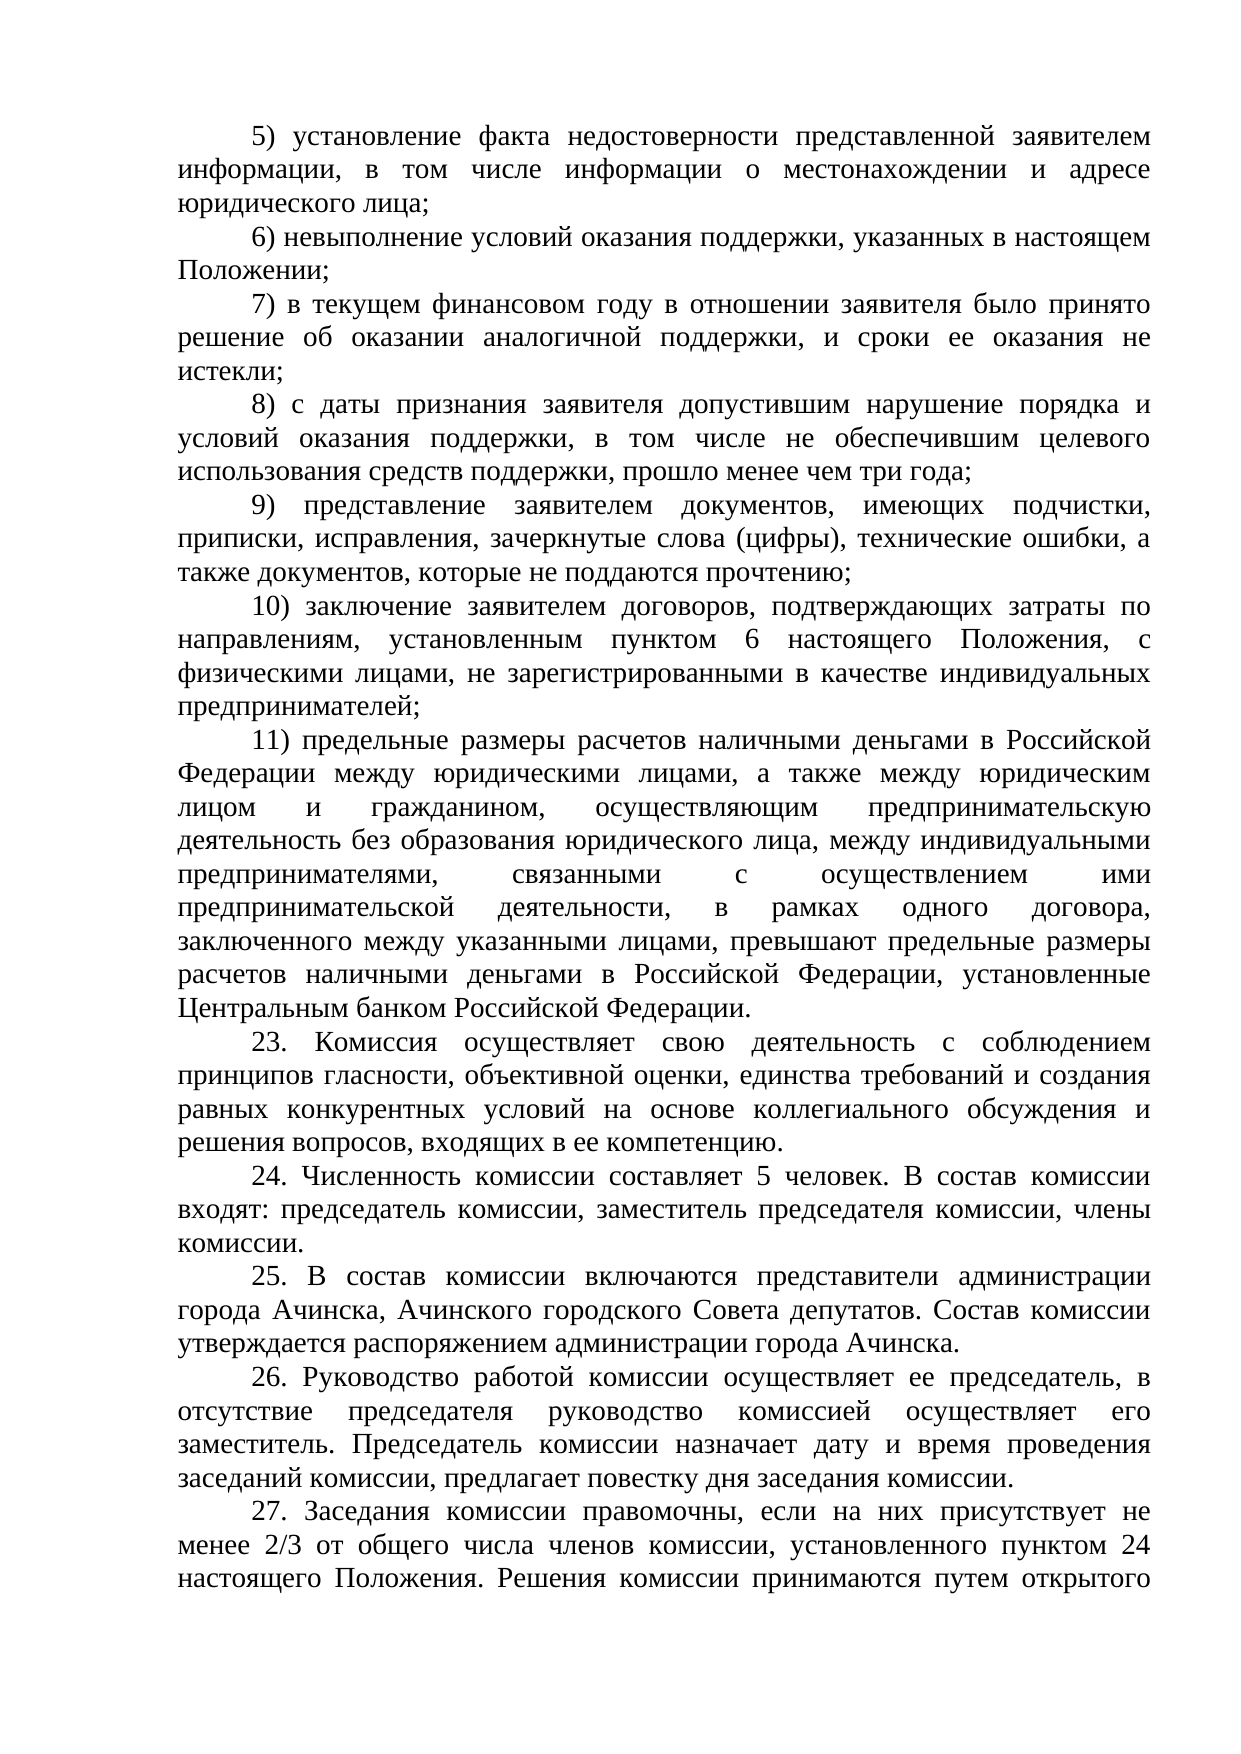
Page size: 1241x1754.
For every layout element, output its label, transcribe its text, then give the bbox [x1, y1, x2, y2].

text 11) предельные размеры расчетов наличными деньгами в Российской Федерации между юридическими лицами, а также между юридическим лицом и гражданином, осуществляющим предпринимательскую деятельность без образования юридического лица, между индивидуальными предпринимателями, связанными с осуществлением ими предпринимательской деятельности, в рамках одного договора, заключенного между указанными лицами, превышают предельные размеры расчетов наличными деньгами в Российской Федерации, установленные Центральным банком Российской Федерации. [177, 722, 1152, 1024]
text 23. Комиссия осуществляет свою деятельность с соблюдением принципов гласности, объективной оценки, единства требований и создания равных конкурентных условий на основе коллегиального обсуждения и решения вопросов, входящих в ее компетенцию. [177, 1024, 1152, 1158]
text 8) с даты признания заявителя допустившим нарушение порядка и условий оказания поддержки, в том числе не обеспечившим целевого использования средств поддержки, прошло менее чем три года; [177, 386, 1152, 487]
text 24. Численность комиссии составляет 5 человек. В состав комиссии входят: председатель комиссии, заместитель председателя комиссии, члены комиссии. [177, 1158, 1152, 1258]
text 5) установление факта недостоверности представленной заявителем информации, в том числе информации о местонахождении и адресе юридического лица; [177, 118, 1152, 219]
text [177, 1493, 1152, 1594]
text 6) невыполнение условий оказания поддержки, указанных в настоящем Положении; [177, 219, 1152, 286]
text 7) в текущем финансовом году в отношении заявителя было принято решение об оказании аналогичной поддержки, и сроки ее оказания не истекли; [177, 286, 1152, 386]
text 9) представление заявителем документов, имеющих подчистки, приписки, исправления, зачеркнутые слова (цифры), технические ошибки, а также документов, которые не поддаются прочтению; [177, 487, 1152, 588]
text 10) заключение заявителем договоров, подтверждающих затраты по направлениям, установленным пунктом 6 настоящего Положения, с физическими лицами, не зарегистрированными в качестве индивидуальных предпринимателей; [177, 588, 1152, 722]
text 26. Руководство работой комиссии осуществляет ее председатель, в отсутствие председателя руководство комиссией осуществляет его заместитель. Председатель комиссии назначает дату и время проведения заседаний комиссии, предлагает повестку дня заседания комиссии. [177, 1359, 1152, 1493]
text 25. В состав комиссии включаются представители администрации города Ачинска, Ачинского городского Совета депутатов. Состав комиссии утверждается распоряжением администрации города Ачинска. [177, 1258, 1152, 1359]
